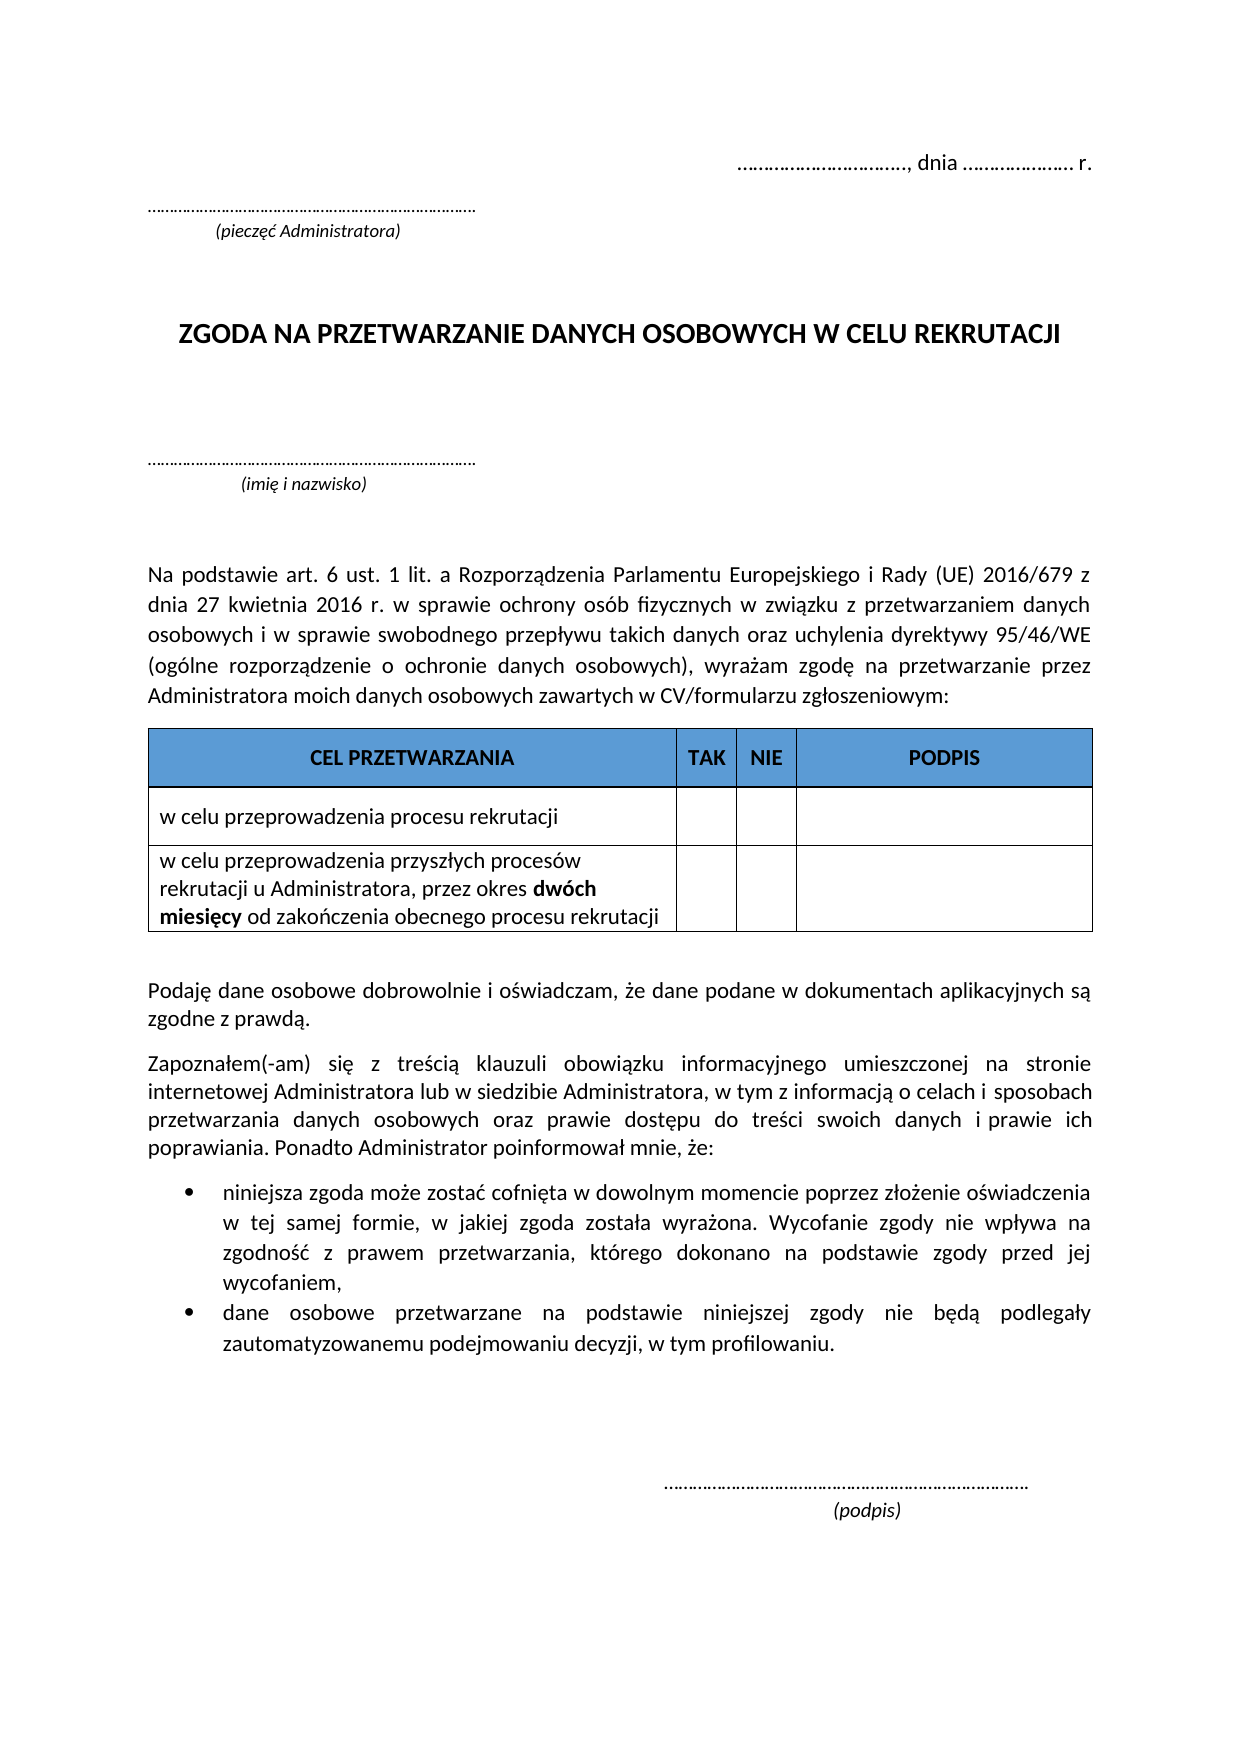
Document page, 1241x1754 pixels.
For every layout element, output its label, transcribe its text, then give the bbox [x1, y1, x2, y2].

text Na podstawie art. 6 ust. 1 lit. a Rozporządzenia Parlamentu Europejskiego i Rady (UE) 2016/679 z dnia 27 kwietnia 2016 r. w sprawie ochrony osób fizycznych w związku z przetwarzaniem danych osobowych i w sprawie swobodnego przepływu takich danych oraz uchylenia dyrektywy 95/46/WE (ogólne rozporządzenie o ochronie danych osobowych), wyrażam zgodę na przetwarzanie przez Administratora moich danych osobowych zawartych w CV/formularzu zgłoszeniowym: [148, 560, 1093, 709]
text …………………………………………………………………. (pieczęć Administratora) [148, 194, 1093, 242]
table_cell [737, 788, 796, 845]
list niniejsza zgoda może zostać cofnięta w dowolnym momencie poprzez złożenie oświadczenia w tej samej formie, w jakiej zgoda została wyrażona. Wycofanie zgody nie wpływa na zgodność z prawem przetwarzania, którego dokonano na podstawie zgody przed jej wycofaniem, [185, 1178, 1093, 1296]
table_cell w celu przeprowadzenia przyszłych procesów rekrutacji u Administratora, przez okres dwóch miesięcy od zakończenia obecnego procesu rekrutacji [149, 846, 676, 931]
text …………………………………………………………………. (podpis) [664, 1469, 1093, 1522]
table_header PODPIS [797, 729, 1092, 786]
table_header CEL PRZETWARZANIA [149, 729, 676, 786]
text …………………………………………………………………. (imię i nazwisko) [148, 447, 1093, 495]
table_header TAK [677, 729, 736, 786]
table_header NIE [737, 729, 796, 786]
table_cell [737, 846, 796, 931]
list dane osobowe przetwarzane na podstawie niniejszej zgody nie będą podlegały zautomatyzowanemu podejmowaniu decyzji, w tym profilowaniu. [185, 1298, 1093, 1357]
table_cell [797, 788, 1092, 845]
table_cell [677, 846, 736, 931]
text ZGODA NA PRZETWARZANIE DANYCH OSOBOWYCH W CELU REKRUTACJI [148, 316, 1093, 381]
table_cell w celu przeprowadzenia procesu rekrutacji [149, 788, 676, 845]
text Zapoznałem(-am) się z treścią klauzuli obowiązku informacyjnego umieszczonej na stronie internetowej Administratora lub w siedzibie Administratora, w tym z informacją o celach i sposobach przetwarzania danych osobowych oraz prawie dostępu do treści swoich danych i prawie ich poprawiania. Ponadto Administrator poinformował mnie, że: [148, 1049, 1093, 1161]
table_cell [797, 846, 1092, 931]
text Podaję dane osobowe dobrowolnie i oświadczam, że dane podane w dokumentach aplikacyjnych są zgodne z prawdą. [148, 976, 1093, 1032]
text ………………………….., dnia ………………… r. [148, 148, 1093, 176]
table_cell [677, 788, 736, 845]
